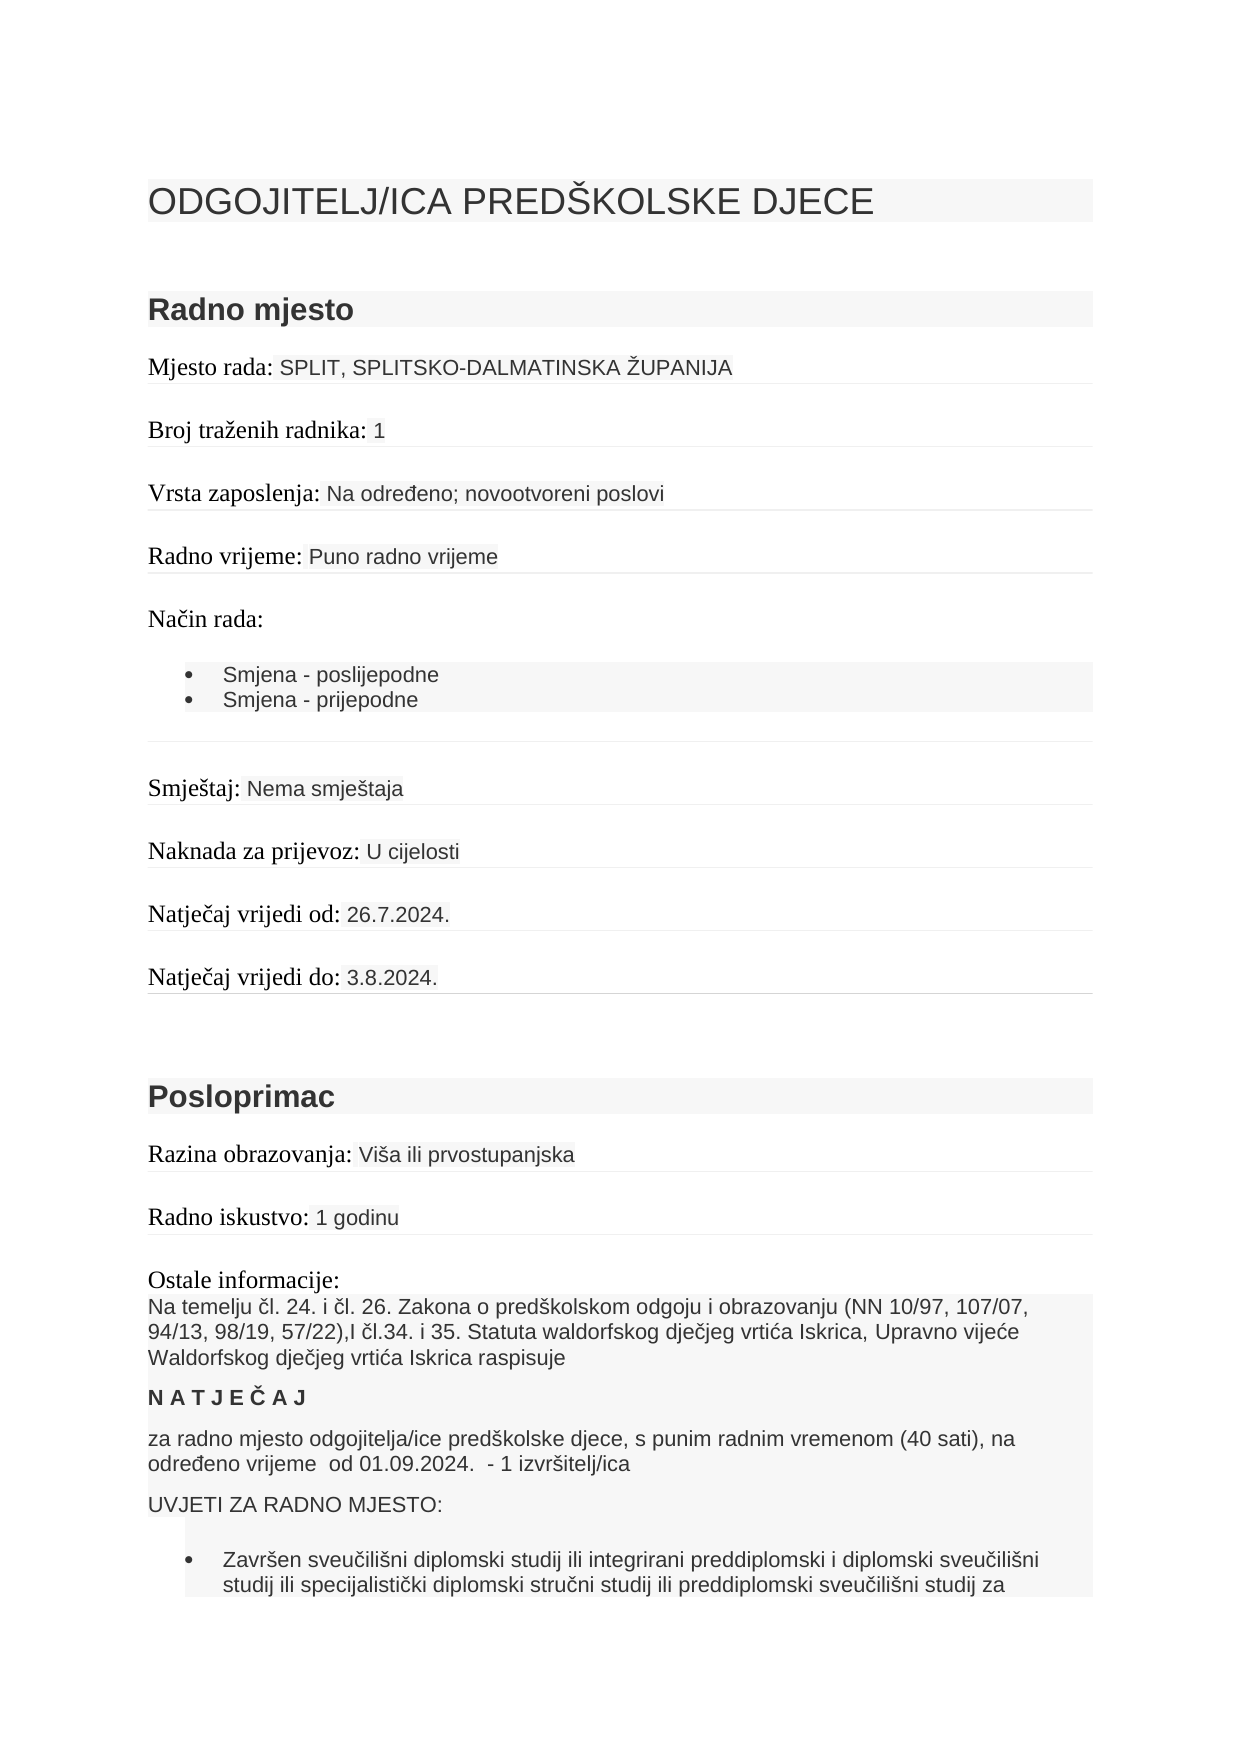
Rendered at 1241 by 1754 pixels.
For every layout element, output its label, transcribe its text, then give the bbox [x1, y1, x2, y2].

text Na temelju čl. 24. i čl. 26. Zakona o predškolskom odgoju i obrazovanju (NN 10/97, 107/07, 94/13, 98/19, 57/22),I čl.34. i 35. Statuta waldorfskog dječjeg vrtića Iskrica, Upravno vijeće Waldorfskog dječjeg vrtića Iskrica raspisuje [148, 1294, 1093, 1369]
text UVJETI ZA RADNO MJESTO: [148, 1492, 1093, 1517]
list Smjena - prijepodne [185, 687, 1093, 712]
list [185, 1546, 1093, 1597]
text Radno vrijeme: Puno radno vrijeme [148, 541, 1093, 570]
text Razina obrazovanja: Viša ili prvostupanjska [148, 1114, 1093, 1168]
text Mjesto rada: SPLIT, SPLITSKO-DALMATINSKA ŽUPANIJA [148, 327, 1093, 381]
text Radno mjesto [148, 291, 1093, 327]
text Način rada: [148, 604, 1093, 633]
text Radno iskustvo: 1 godinu [148, 1202, 1093, 1231]
text Broj traženih radnika: 1 [148, 415, 1093, 444]
text Naknada za prijevoz: U cijelosti [148, 836, 1093, 864]
text Ostale informacije: [148, 1265, 1093, 1294]
text ODGOJITELJ/ICA PREDŠKOLSKE DJECE [148, 179, 1093, 222]
text Posloprimac [148, 1078, 1093, 1114]
text Vrsta zaposlenja: Na određeno; novootvoreni poslovi [148, 478, 1093, 507]
text za radno mjesto odgojitelja/ice predškolske djece, s punim radnim vremenom (40 sati), na određeno vrijeme od 01.09.2024. - 1 izvršitelj/ica [148, 1426, 1093, 1476]
text N A T J E Č A J [148, 1385, 1093, 1410]
text Smještaj: Nema smještaja [148, 773, 1093, 801]
text Natječaj vrijedi do: 3.8.2024. [148, 962, 1093, 991]
list Smjena - poslijepodne [185, 662, 1093, 687]
text Natječaj vrijedi od: 26.7.2024. [148, 899, 1093, 927]
